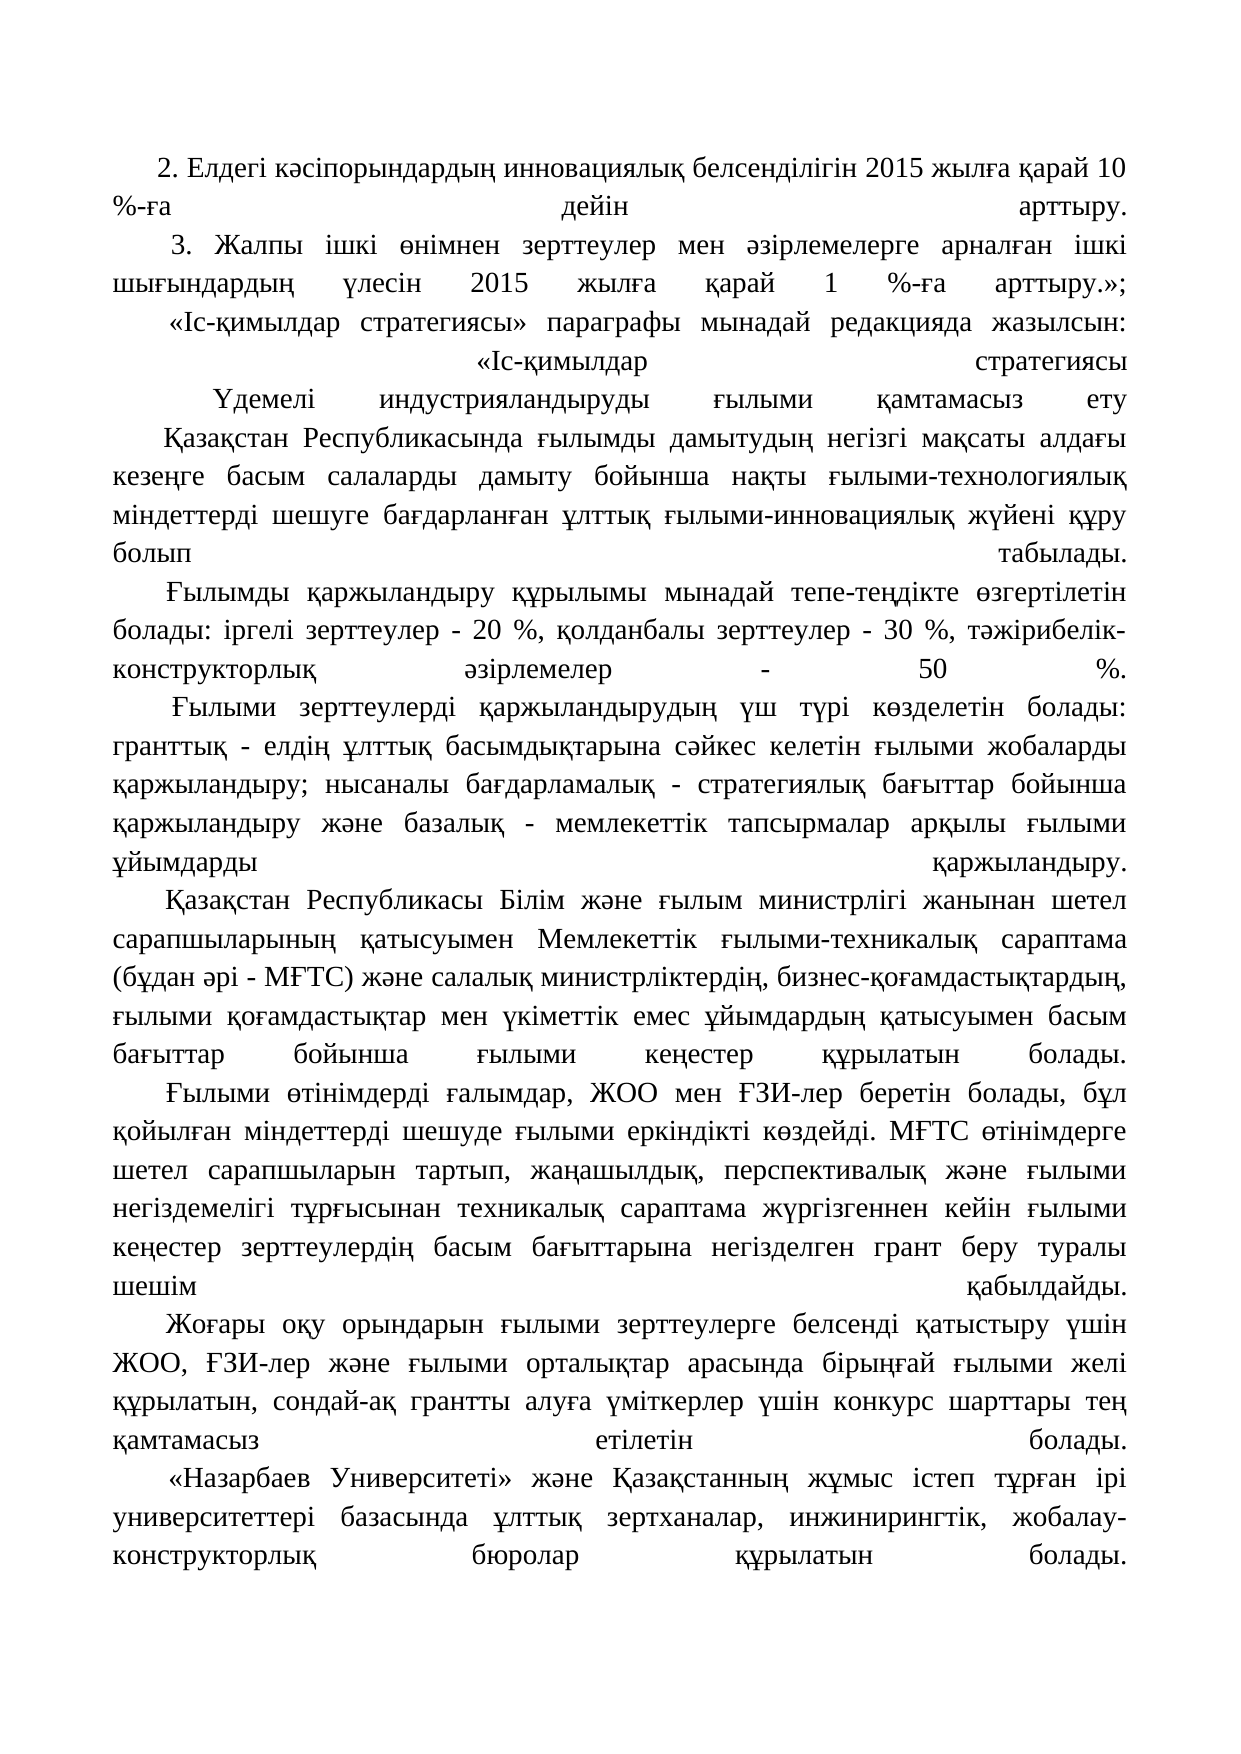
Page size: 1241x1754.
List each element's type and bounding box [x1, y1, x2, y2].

text [112, 150, 1128, 1571]
